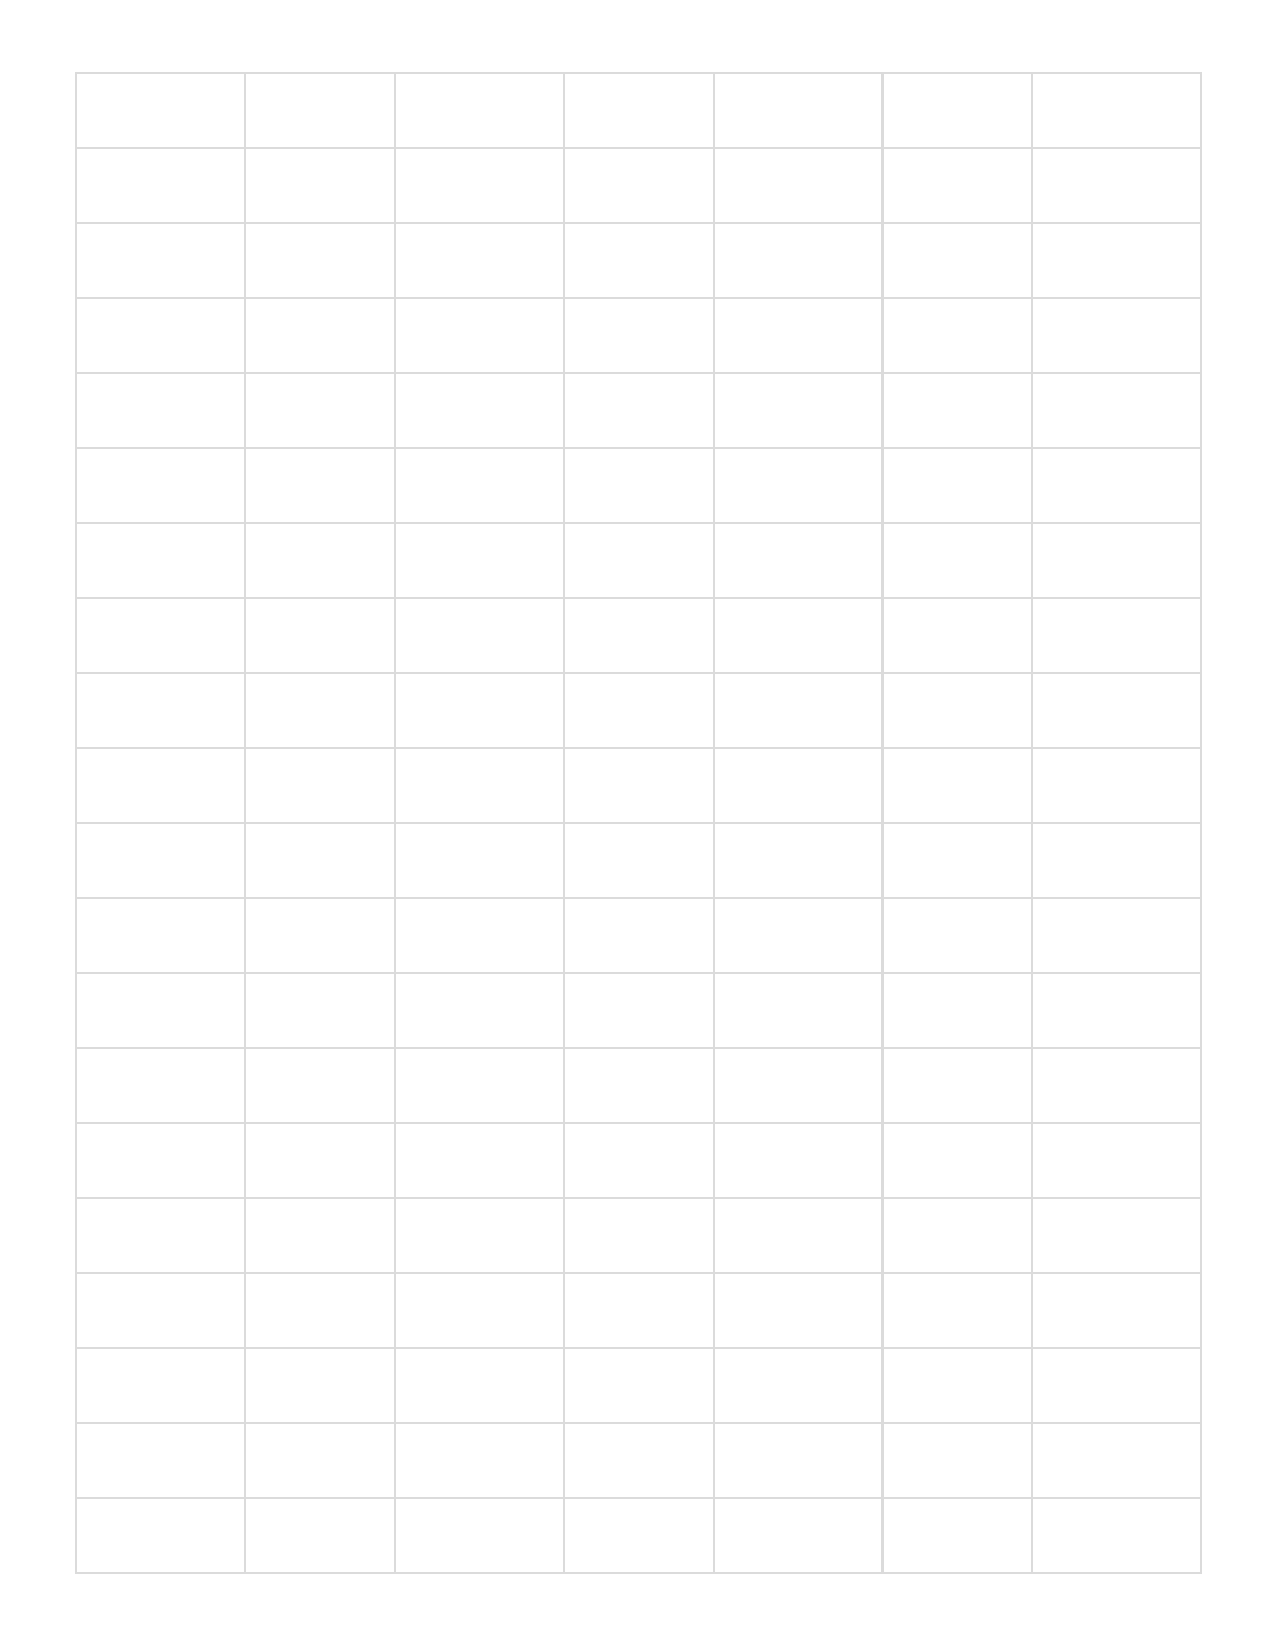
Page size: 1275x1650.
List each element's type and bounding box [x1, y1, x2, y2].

table_cell [77, 899, 244, 972]
table_cell [1033, 1499, 1200, 1572]
table_cell [1033, 599, 1200, 672]
table_cell [246, 974, 394, 1047]
table_cell [565, 374, 713, 447]
table_cell [246, 224, 394, 297]
table_cell [715, 1124, 881, 1197]
table_cell [396, 1049, 563, 1122]
table_cell [884, 149, 1031, 222]
table_cell [1033, 974, 1200, 1047]
table_cell [396, 1199, 563, 1272]
table_cell [246, 1199, 394, 1272]
table_cell [77, 599, 244, 672]
table_cell [1033, 374, 1200, 447]
table_cell [246, 749, 394, 822]
table_cell [884, 449, 1031, 522]
table_cell [246, 599, 394, 672]
table_cell [246, 149, 394, 222]
table_cell [396, 1274, 563, 1347]
table_cell [396, 749, 563, 822]
table_cell [565, 749, 713, 822]
table_cell [884, 1049, 1031, 1122]
table_cell [715, 899, 881, 972]
table_cell [1033, 1199, 1200, 1272]
table_header [715, 74, 881, 147]
table_cell [1033, 749, 1200, 822]
table_cell [77, 524, 244, 597]
table_cell [565, 449, 713, 522]
table_cell [77, 149, 244, 222]
table_cell [565, 524, 713, 597]
table_cell [715, 599, 881, 672]
table_cell [884, 1349, 1031, 1422]
table_cell [77, 824, 244, 897]
table_cell [1033, 1049, 1200, 1122]
table_cell [396, 1124, 563, 1197]
table_cell [77, 749, 244, 822]
table_cell [246, 1124, 394, 1197]
table_cell [1033, 149, 1200, 222]
table_cell [884, 974, 1031, 1047]
table_cell [396, 674, 563, 747]
table_cell [246, 1499, 394, 1572]
table_cell [246, 824, 394, 897]
table_cell [884, 899, 1031, 972]
table_cell [396, 449, 563, 522]
table_cell [1033, 674, 1200, 747]
table_cell [715, 1499, 881, 1572]
table_cell [246, 524, 394, 597]
table_cell [396, 599, 563, 672]
table_cell [565, 1349, 713, 1422]
table_cell [565, 1049, 713, 1122]
table_cell [1033, 524, 1200, 597]
table_cell [884, 599, 1031, 672]
table_cell [884, 1499, 1031, 1572]
table_cell [565, 1424, 713, 1497]
table_cell [77, 224, 244, 297]
table_cell [715, 974, 881, 1047]
table_cell [715, 1049, 881, 1122]
table_cell [884, 224, 1031, 297]
table_cell [884, 749, 1031, 822]
table_cell [1033, 1349, 1200, 1422]
table_cell [246, 374, 394, 447]
table_cell [77, 974, 244, 1047]
table_cell [715, 1274, 881, 1347]
table_cell [396, 1499, 563, 1572]
table_cell [565, 224, 713, 297]
table_cell [77, 299, 244, 372]
table_cell [396, 1349, 563, 1422]
table_cell [77, 1424, 244, 1497]
table_cell [715, 1199, 881, 1272]
table_cell [396, 224, 563, 297]
table_cell [77, 1274, 244, 1347]
table_cell [1033, 299, 1200, 372]
table_cell [715, 824, 881, 897]
table_cell [565, 974, 713, 1047]
table_header [396, 74, 563, 147]
table_cell [1033, 224, 1200, 297]
table_cell [715, 1424, 881, 1497]
table_cell [396, 974, 563, 1047]
table_cell [246, 1349, 394, 1422]
table_cell [884, 674, 1031, 747]
table_cell [565, 599, 713, 672]
table_cell [1033, 1274, 1200, 1347]
table_cell [1033, 1124, 1200, 1197]
table_cell [565, 1499, 713, 1572]
table_cell [77, 1349, 244, 1422]
table_cell [565, 149, 713, 222]
table_header [565, 74, 713, 147]
table_cell [77, 374, 244, 447]
table_cell [715, 149, 881, 222]
table_header [77, 74, 244, 147]
table_cell [1033, 824, 1200, 897]
table_cell [565, 1199, 713, 1272]
table_cell [77, 1499, 244, 1572]
table_cell [884, 1274, 1031, 1347]
table_cell [246, 299, 394, 372]
table_cell [884, 1424, 1031, 1497]
table_cell [1033, 1424, 1200, 1497]
table_cell [884, 1124, 1031, 1197]
table_cell [77, 1199, 244, 1272]
table_cell [396, 524, 563, 597]
table_cell [396, 149, 563, 222]
table_cell [1033, 449, 1200, 522]
table_cell [715, 524, 881, 597]
table_cell [565, 299, 713, 372]
table_cell [884, 374, 1031, 447]
table_cell [715, 1349, 881, 1422]
table_cell [715, 374, 881, 447]
table_cell [77, 1124, 244, 1197]
table_cell [396, 1424, 563, 1497]
table_cell [565, 899, 713, 972]
table_cell [884, 824, 1031, 897]
table_header [884, 74, 1031, 147]
table_cell [77, 1049, 244, 1122]
table_header [1033, 74, 1200, 147]
table_cell [715, 224, 881, 297]
table_cell [396, 899, 563, 972]
table_cell [396, 299, 563, 372]
table_cell [246, 674, 394, 747]
table_cell [884, 299, 1031, 372]
table_cell [77, 449, 244, 522]
table_cell [715, 299, 881, 372]
table_cell [396, 374, 563, 447]
table_cell [246, 1274, 394, 1347]
table_header [246, 74, 394, 147]
table_cell [715, 674, 881, 747]
table_cell [77, 674, 244, 747]
table_cell [715, 449, 881, 522]
table_cell [565, 674, 713, 747]
table_cell [565, 1124, 713, 1197]
table_cell [246, 1049, 394, 1122]
table_cell [246, 1424, 394, 1497]
table_cell [246, 899, 394, 972]
table_cell [884, 1199, 1031, 1272]
table_cell [565, 1274, 713, 1347]
table_cell [1033, 899, 1200, 972]
table_cell [715, 749, 881, 822]
table_cell [396, 824, 563, 897]
table_cell [565, 824, 713, 897]
table_cell [884, 524, 1031, 597]
table_cell [246, 449, 394, 522]
